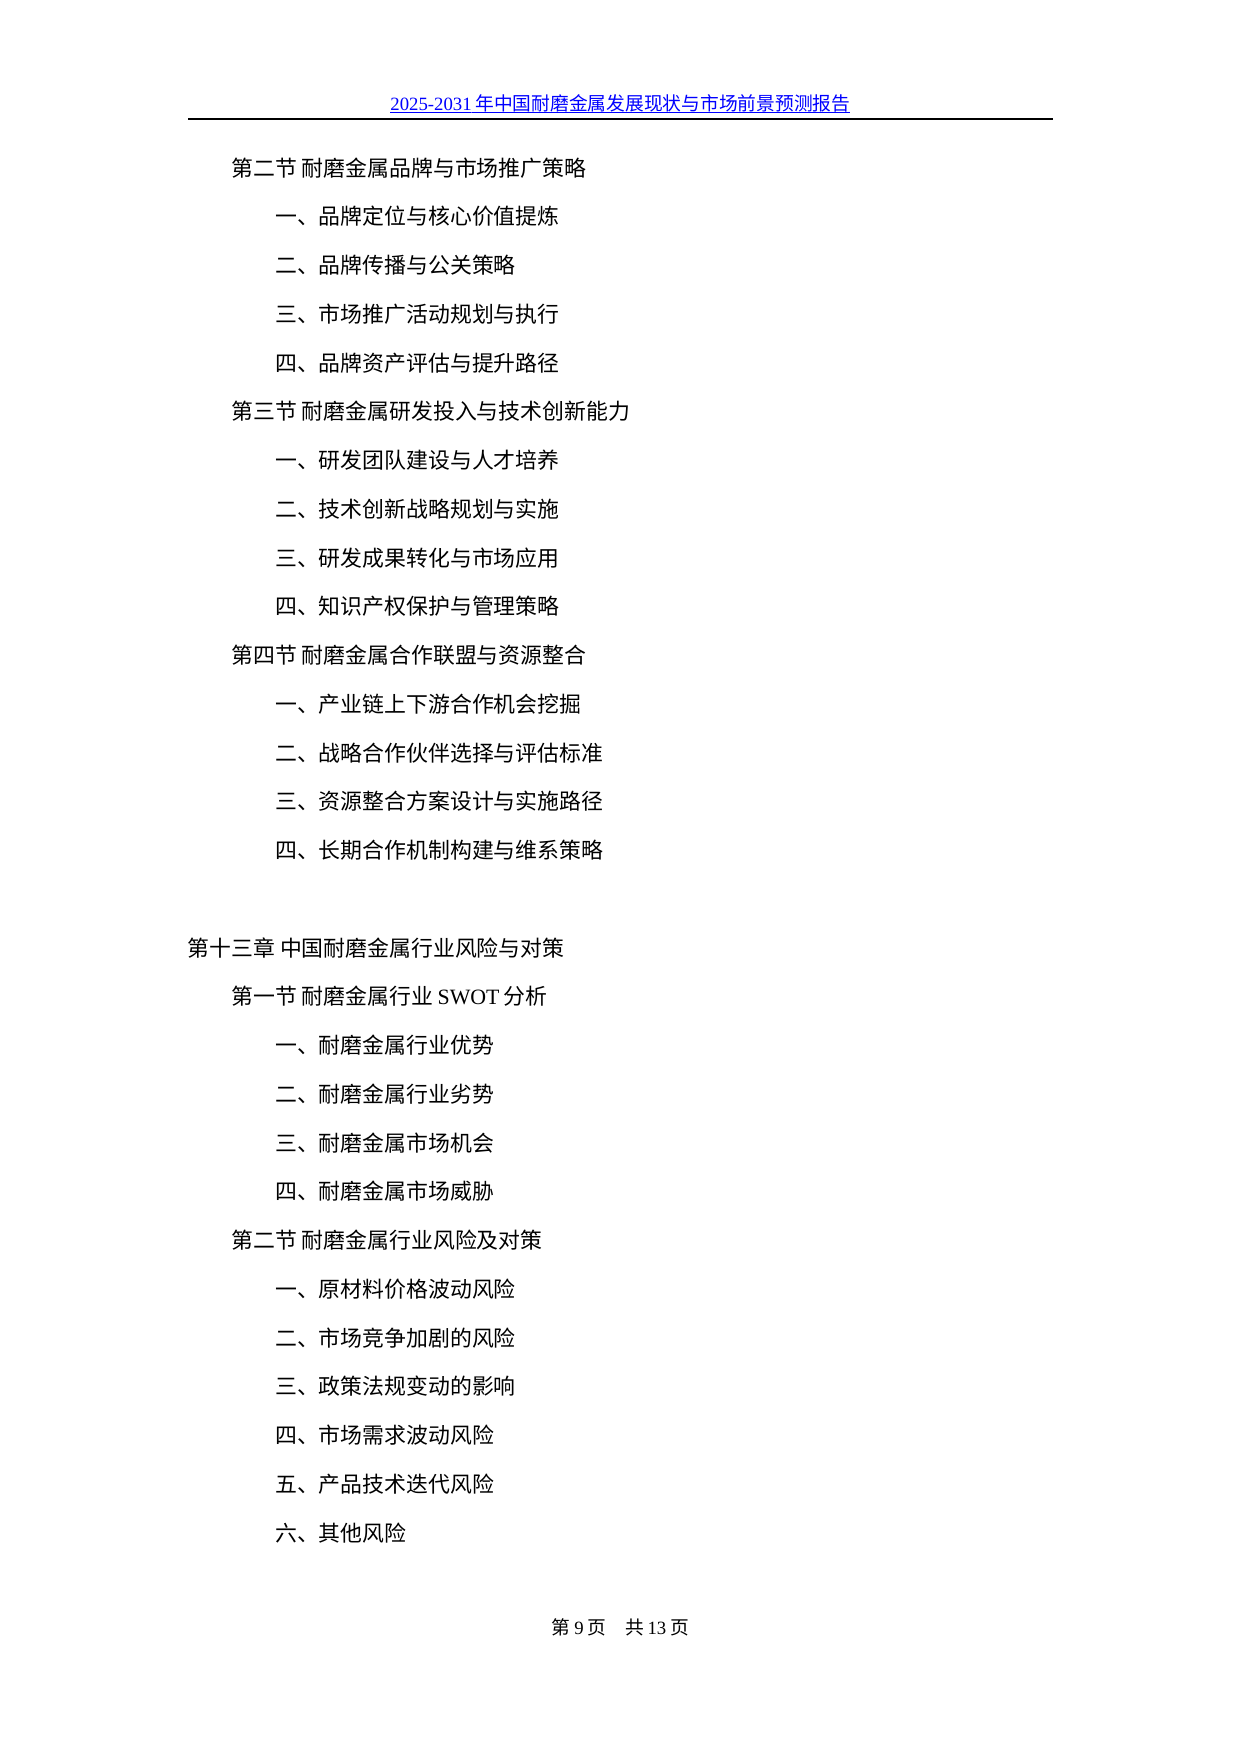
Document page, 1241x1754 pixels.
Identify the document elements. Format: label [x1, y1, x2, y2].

text [187, 150, 1053, 1548]
